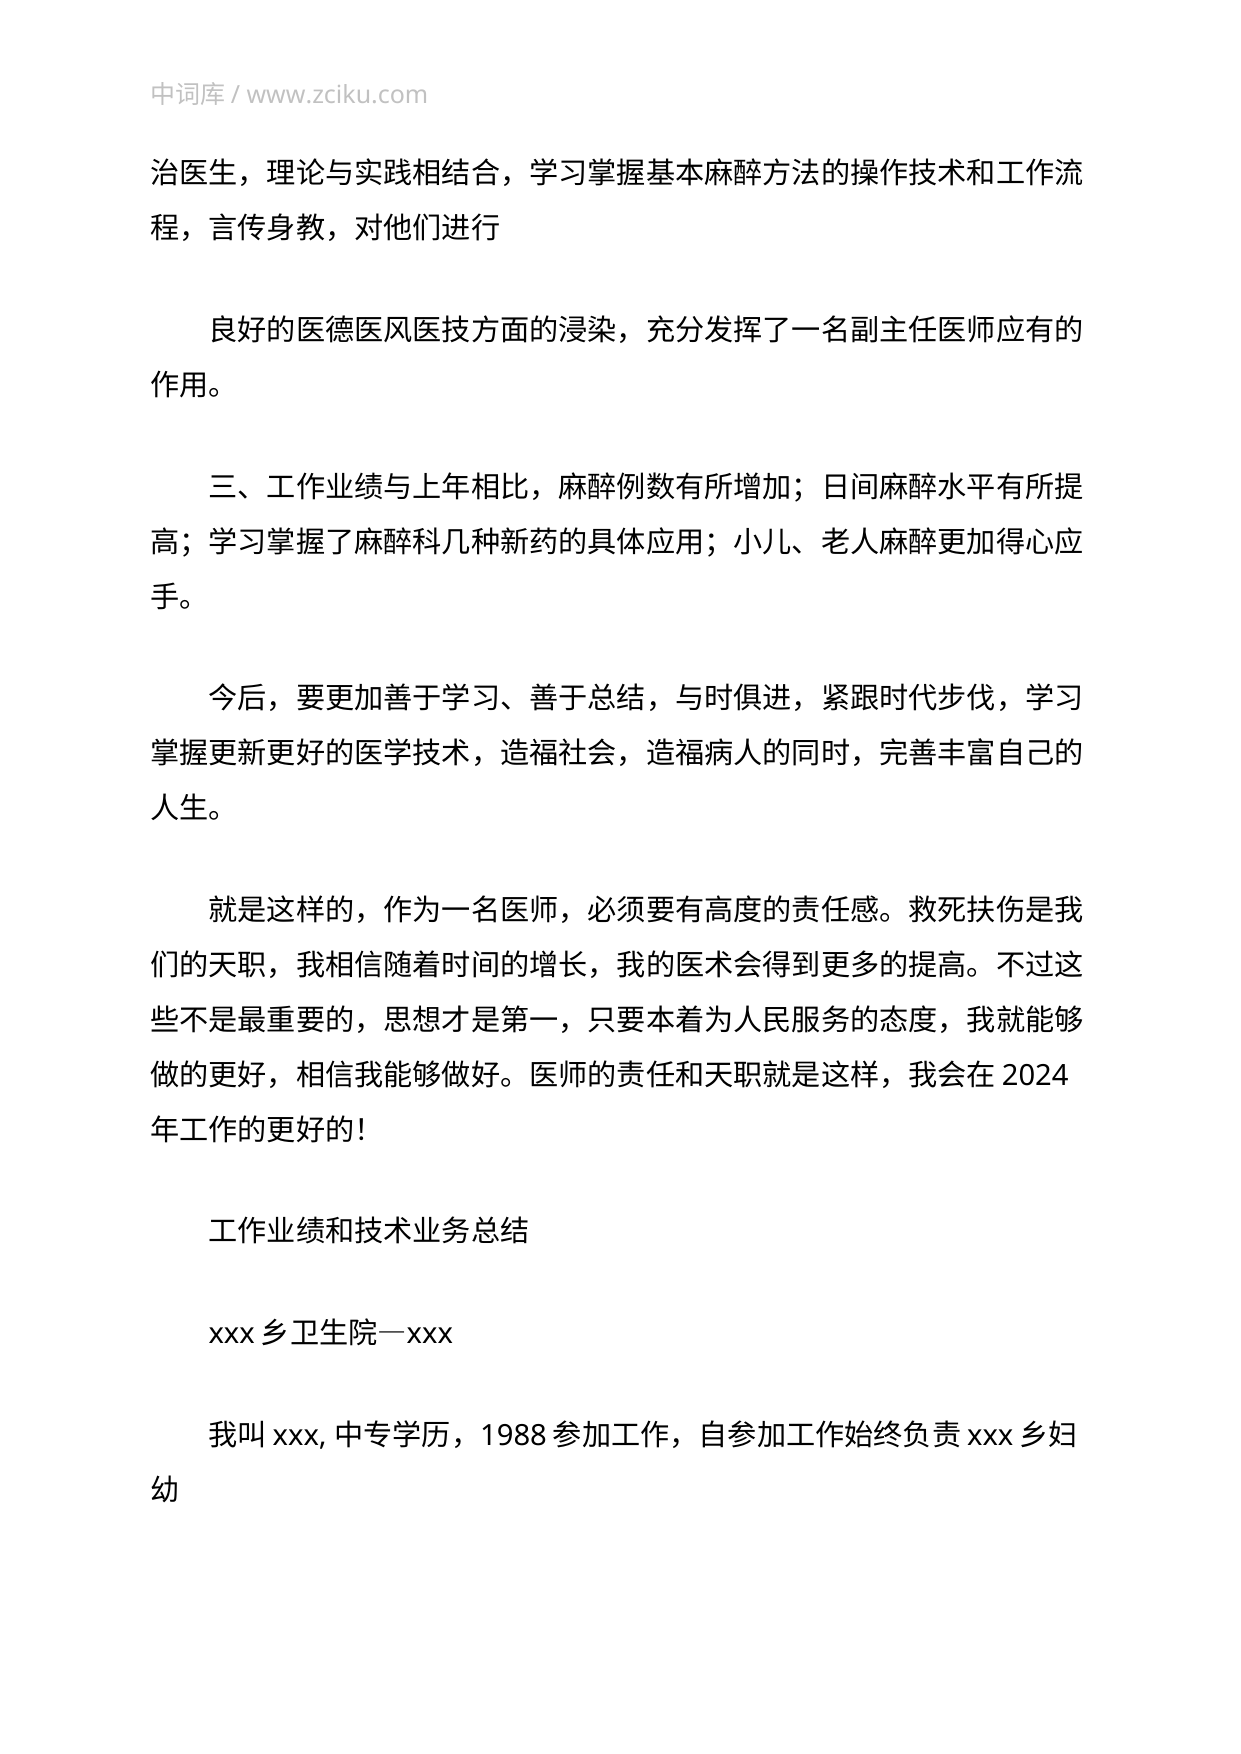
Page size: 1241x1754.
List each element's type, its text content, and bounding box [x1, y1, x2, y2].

text 良好的医德医风医技方面的浸染，充分发挥了一名副主任医师应有的作用。 [150, 307, 1090, 404]
text 三、工作业绩与上年相比，麻醉例数有所增加；日间麻醉水平有所提高；学习掌握了麻醉科几种新药的具体应用；小儿、老人麻醉更加得心应手。 [150, 463, 1090, 615]
text xxx乡卫生院—xxx [150, 1310, 1090, 1352]
text 工作业绩和技术业务总结 [150, 1208, 1090, 1250]
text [150, 150, 1090, 247]
text 今后，要更加善于学习、善于总结，与时俱进，紧跟时代步伐，学习掌握更新更好的医学技术，造福社会，造福病人的同时，完善丰富自己的人生。 [150, 675, 1090, 827]
text 我叫xxx, 中专学历，1988参加工作，自参加工作始终负责xxx乡妇幼 [150, 1412, 1090, 1509]
text 就是这样的，作为一名医师，必须要有高度的责任感。救死扶伤是我们的天职，我相信随着时间的增长，我的医术会得到更多的提高。不过这些不是最重要的，思想才是第一，只要本着为人民服务的态度，我就能够做的更好，相信我能够做好。医师的责任和天职就是这样，我会在2024年工作的更好的！ [150, 886, 1090, 1148]
